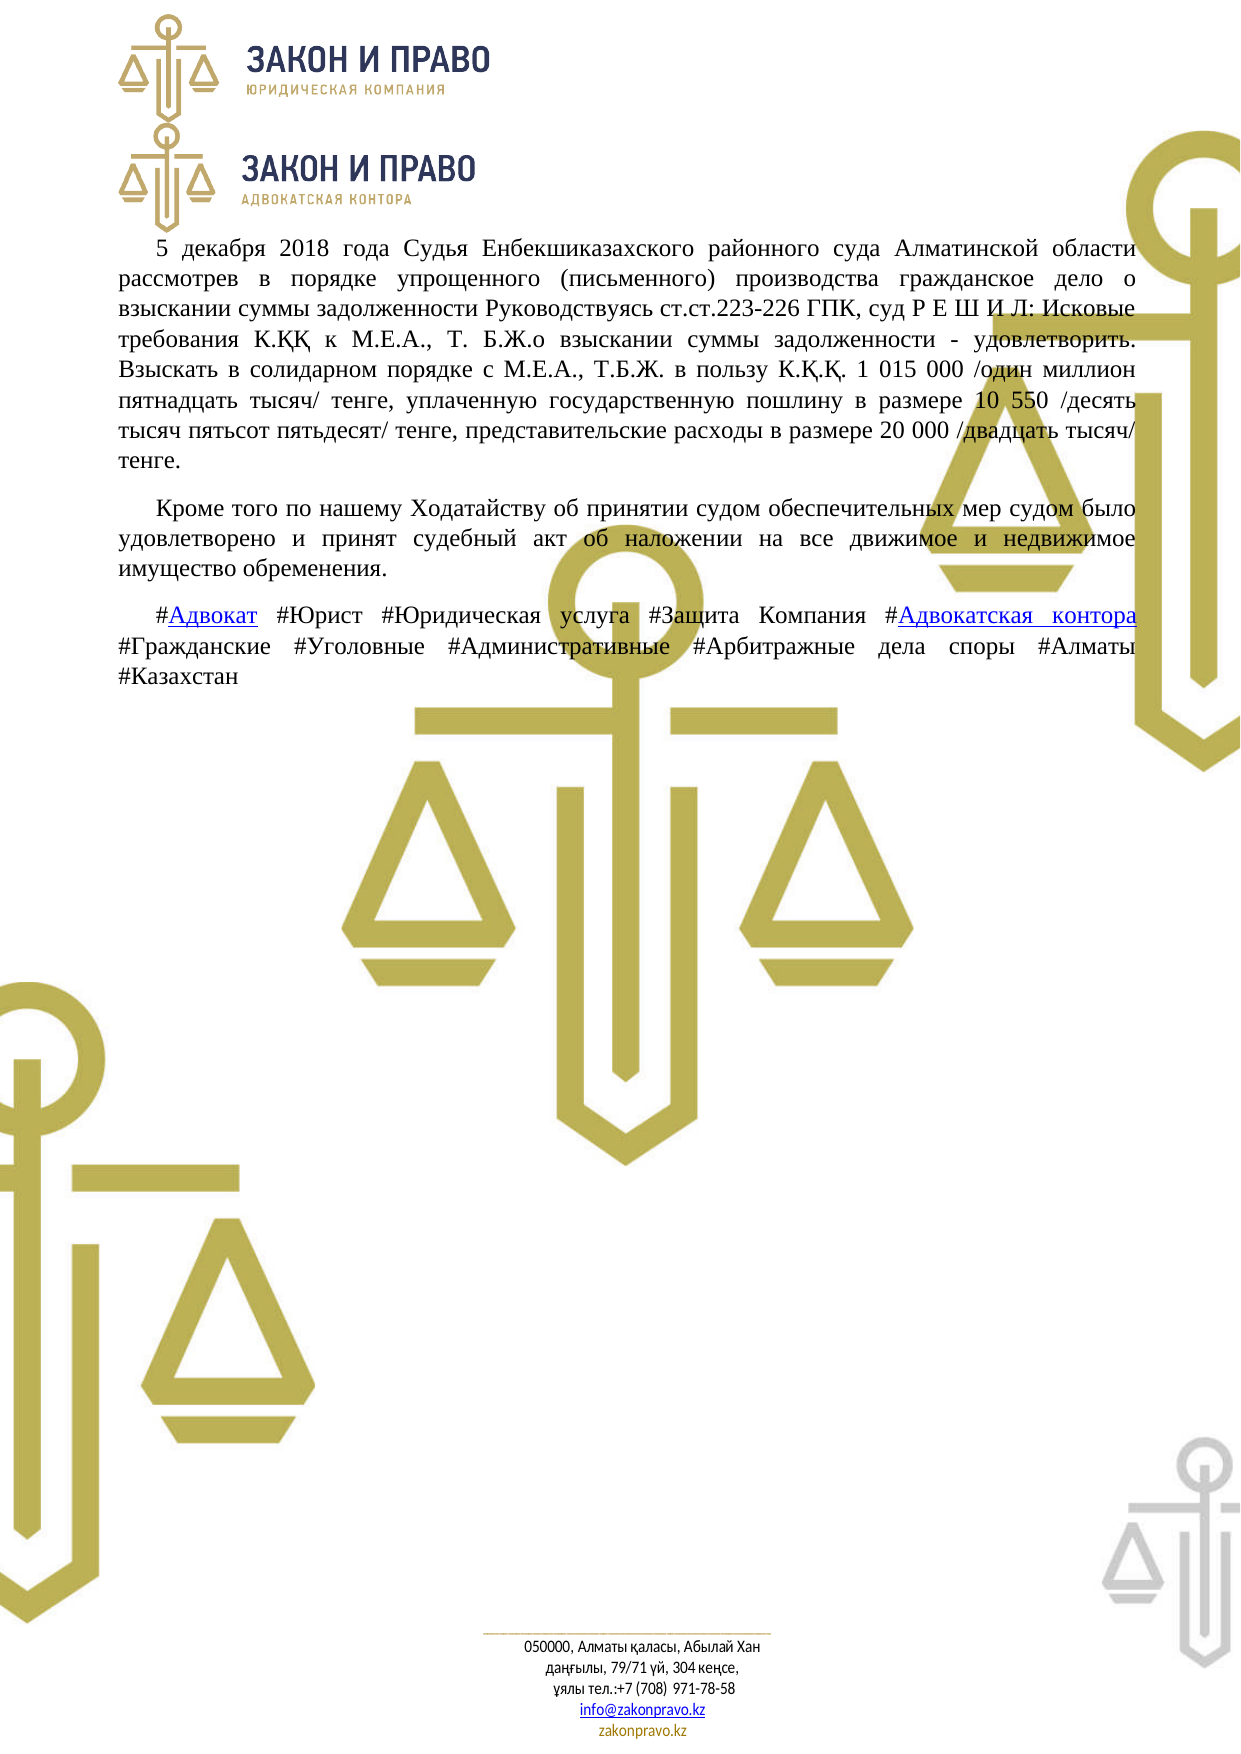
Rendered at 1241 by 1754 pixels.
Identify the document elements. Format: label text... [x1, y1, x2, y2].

picture [341, 690, 914, 1754]
text Кроме того по нашему Ходатайству об принятии судом обеспечительных мер судом было удовлетворено и принят судебный акт об наложении на все движимое и недвижимое имущество обременения. [118, 493, 1137, 582]
text 5 декабря 2018 года Судья Енбекшиказахского районного суда Алматинской области рассмотрев в порядке упрощенного (письменного) производства гражданское дело о взыскании суммы задолженности Руководствуясь ст.ст.223-226 ГПК, суд Р Е Ш И Л: Исковые требования К.ҚҚ к М.Е.А., Т. Б.Ж.о взыскании суммы задолженности - удовлетворить. Взыскать в солидарном порядке с М.Е.А., Т.Б.Ж. в пользу К.Қ.Қ. 1 015 000 /один миллион пятнадцать тысяч/ тенге, уплаченную государственную пошлину в размере 10 550 /десять тысяч пятьсот пятьдесят/ тенге, представительские расходы в размере 20 000 /двадцать тысяч/ тенге. [118, 233, 1137, 474]
picture [118, 14, 490, 233]
picture [341, 582, 914, 601]
picture [0, 982, 316, 1754]
picture [919, 130, 1241, 1669]
text #Адвокат #Юрист #Юридическая услуга #Защита Компания #Адвокатская контора #Гражданские #Уголовные #Административные #Арбитражные дела споры #Алматы #Казахстан [118, 601, 1137, 690]
